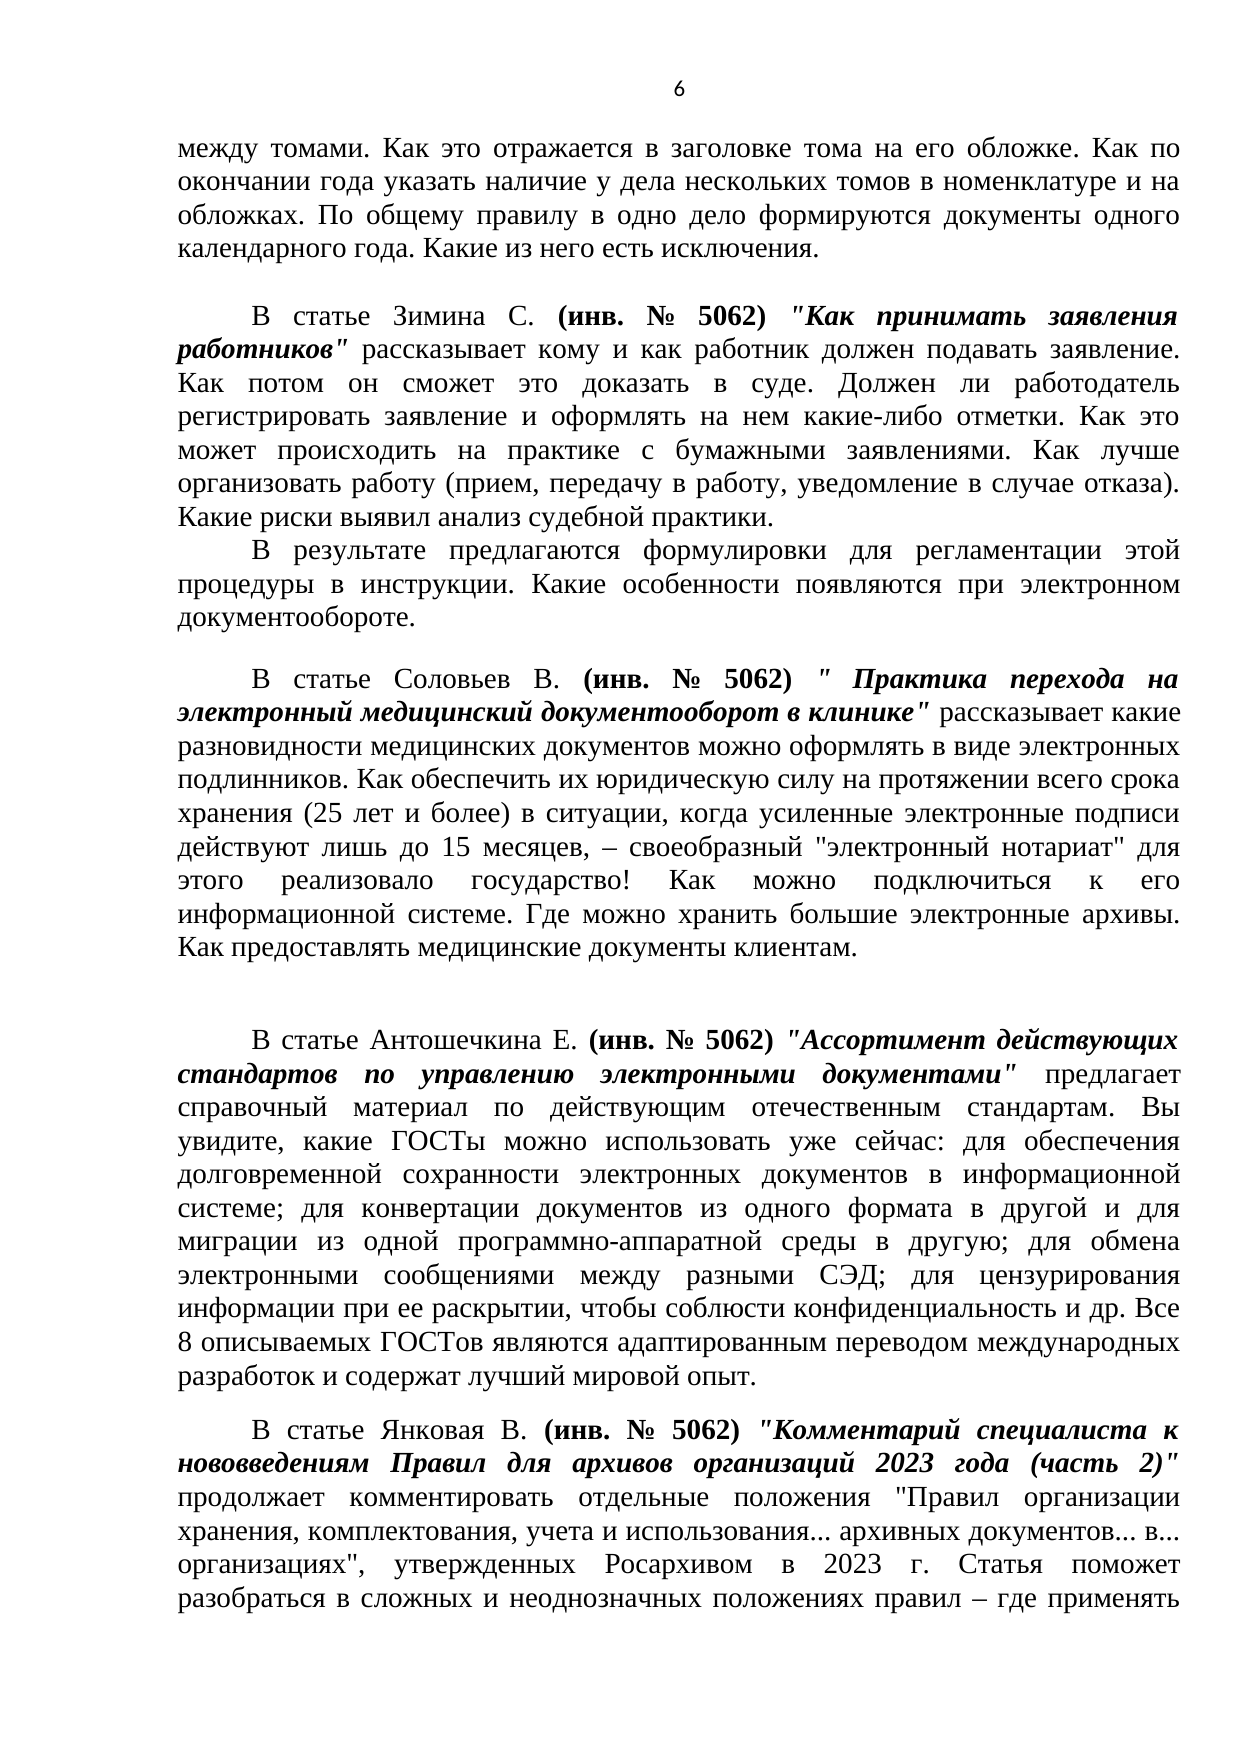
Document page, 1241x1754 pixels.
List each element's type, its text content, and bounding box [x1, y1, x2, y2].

text В статье Зимина С. (инв. № 5062) "Как принимать заявления работников" рассказывает кому и как работник должен подавать заявление. Как потом он сможет это доказать в суде. Должен ли работодатель регистрировать заявление и оформлять на нем какие-либо отметки. Как это может происходить на практике с бумажными заявлениями. Как лучше организовать работу (прием, передачу в работу, уведомление в случае отказа). Какие риски выявил анализ судебной практики. [177, 298, 1181, 532]
text В статье Соловьев В. (инв. № 5062) " Практика перехода на электронный медицинский документооборот в клинике" рассказывает какие разновидности медицинских документов можно оформлять в виде электронных подлинников. Как обеспечить их юридическую силу на протяжении всего срока хранения (25 лет и более) в ситуации, когда усиленные электронные подписи действуют лишь до 15 месяцев, – своеобразный "электронный нотариат" для этого реализовало государство! Как можно подключиться к его информационной системе. Где можно хранить большие электронные архивы. Как предоставлять медицинские документы клиентам. [177, 661, 1181, 963]
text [177, 1412, 1181, 1613]
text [177, 130, 1181, 264]
text В статье Антошечкина Е. (инв. № 5062) "Ассортимент действующих стандартов по управлению электронными документами" предлагает справочный материал по действующим отечественным стандартам. Вы увидите, какие ГОСТы можно использовать уже сейчас: для обеспечения долговременной сохранности электронных документов в информационной системе; для конвертации документов из одного формата в другой и для миграции из одной программно-аппаратной среды в другую; для обмена электронными сообщениями между разными СЭД; для цензурирования информации при ее раскрытии, чтобы соблюсти конфиденциальность и др. Все 8 описываемых ГОСТов являются адаптированным переводом международных разработок и содержат лучший мировой опыт. [177, 1022, 1181, 1391]
text В результате предлагаются формулировки для регламентации этой процедуры в инструкции. Какие особенности появляются при электронном документообороте. [177, 532, 1181, 633]
